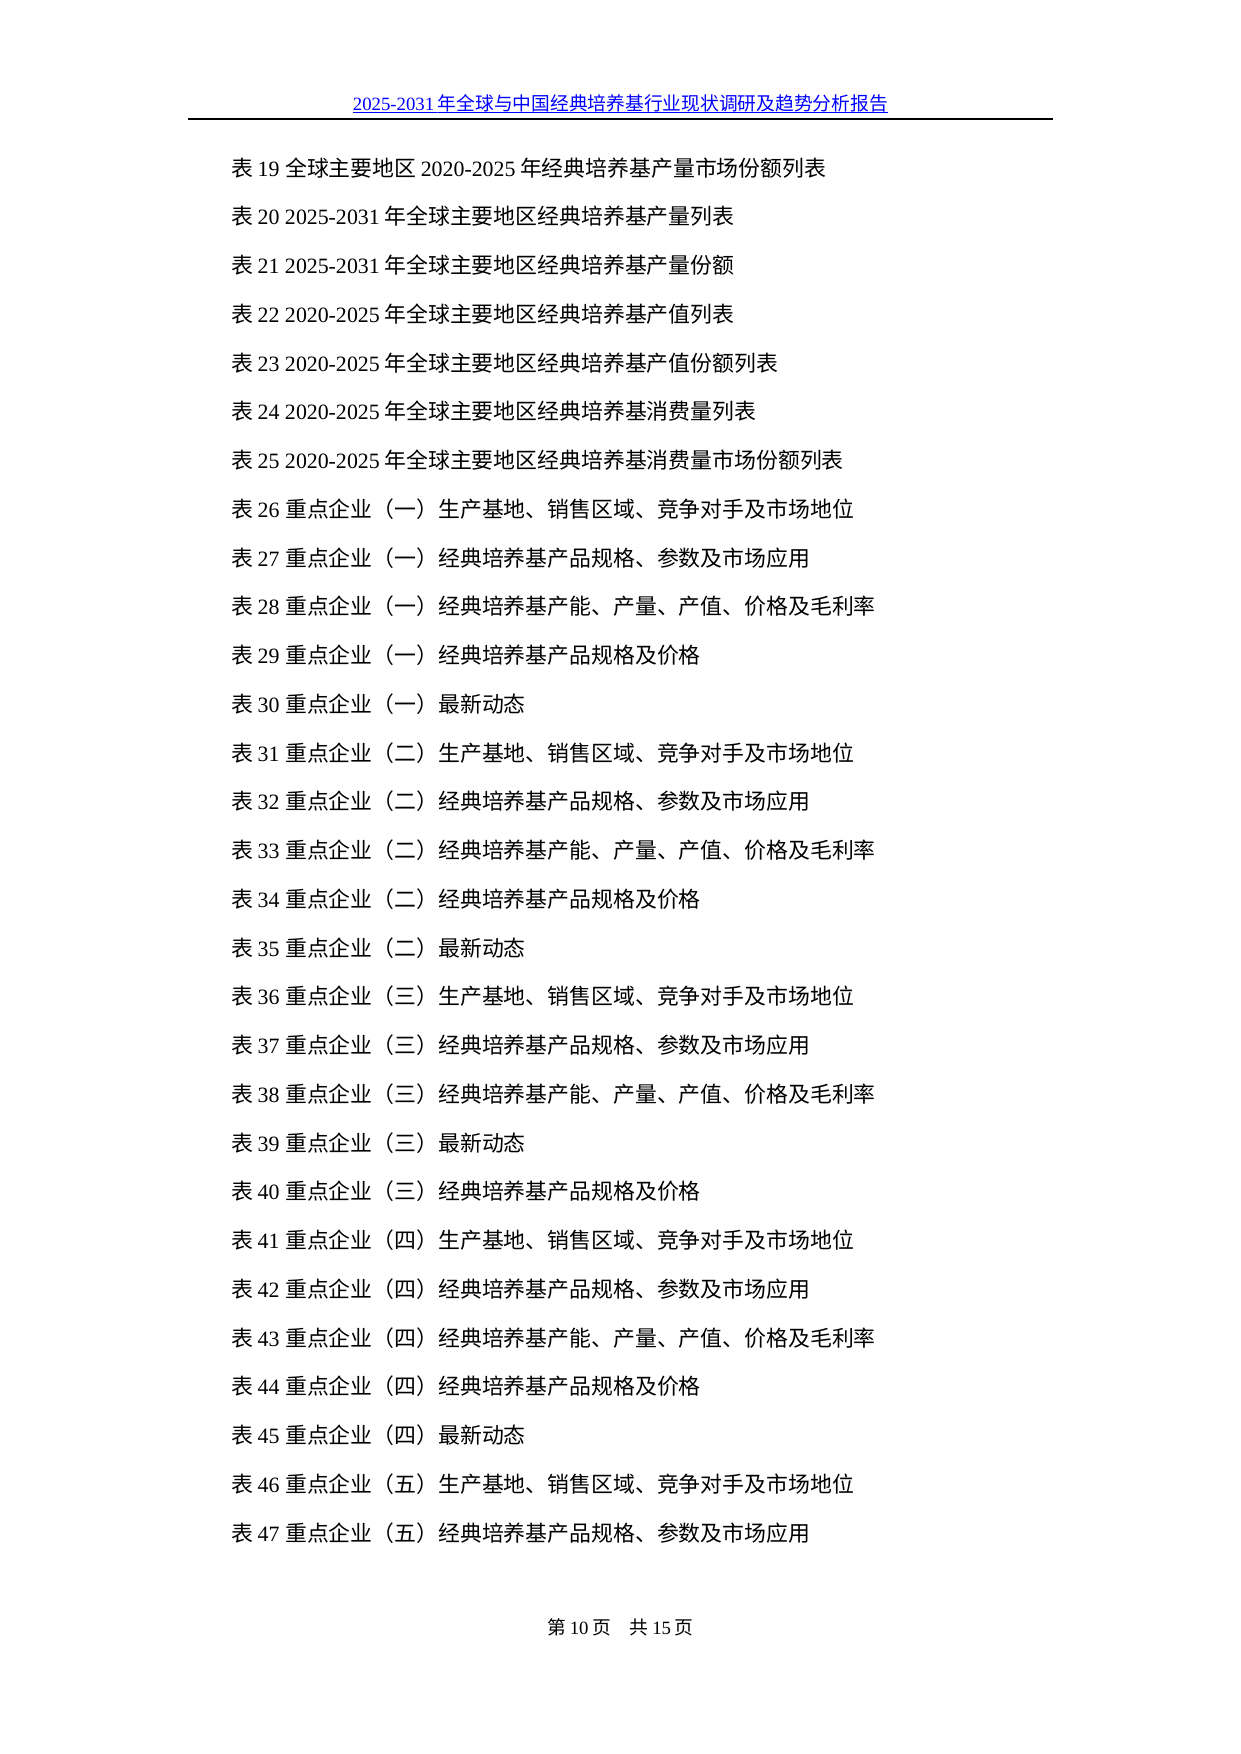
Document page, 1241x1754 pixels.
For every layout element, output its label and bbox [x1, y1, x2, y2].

text [187, 150, 1053, 1548]
